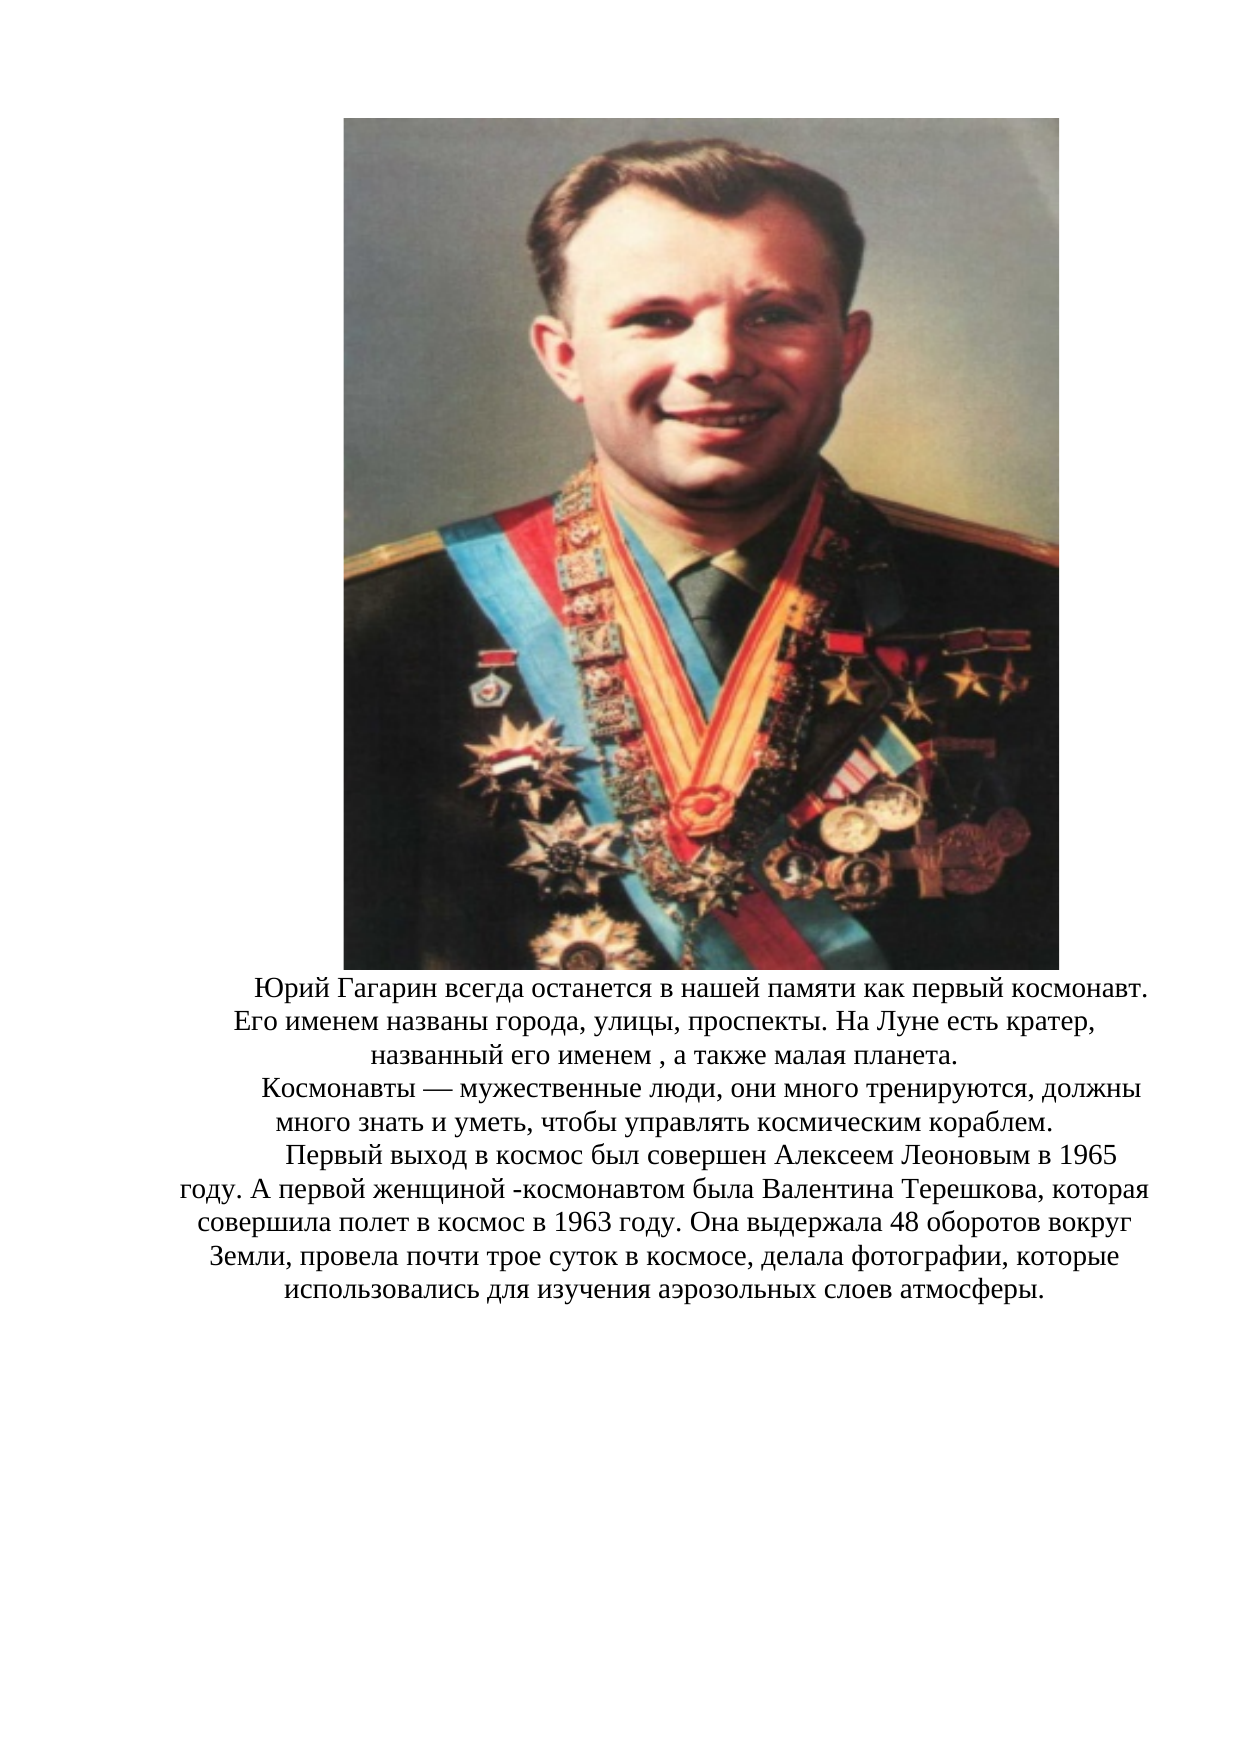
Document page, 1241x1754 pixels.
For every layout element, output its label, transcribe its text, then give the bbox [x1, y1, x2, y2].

text Первый выход в космос был совершен Алексеем Леоновым в 1965 году. А первой женщиной -космонавтом была Валентина Терешкова, которая совершила полет в космос в 1963 году. Она выдержала 48 оборотов вокруг Земли, провела почти трое суток в космосе, делала фотографии, которые использовались для изучения аэрозольных слоев атмосферы. [177, 1137, 1152, 1305]
text Космонавты — мужественные люди, они много тренируются, должны много знать и уметь, чтобы управлять космическим кораблем. [177, 1070, 1152, 1137]
text Юрий Гагарин всегда останется в нашей памяти как первый космонавт. Его именем названы города, улицы, проспекты. На Луне есть кратер, названный его именем , а также малая планета. [177, 970, 1152, 1070]
picture [343, 118, 1060, 970]
